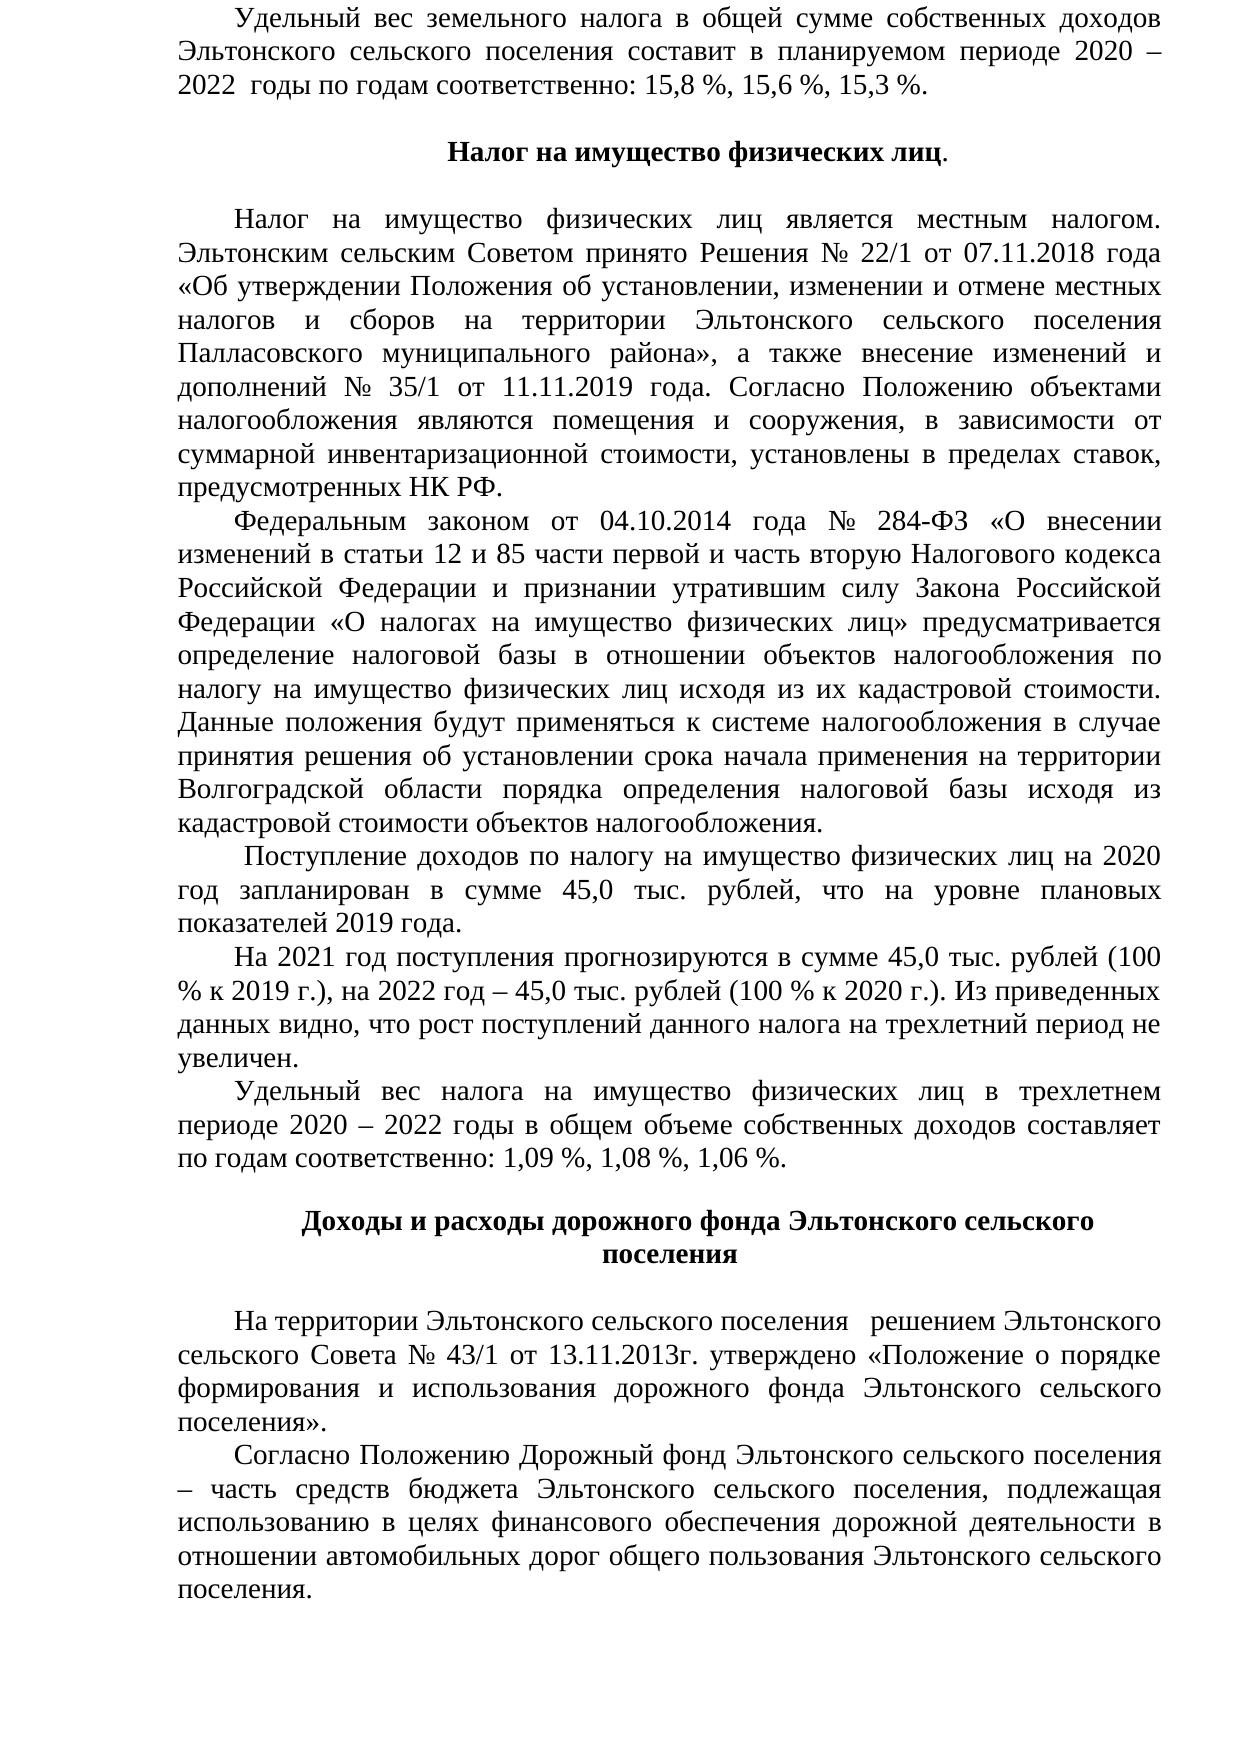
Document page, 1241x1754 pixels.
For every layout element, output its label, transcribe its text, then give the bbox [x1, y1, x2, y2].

text На территории Эльтонского сельского поселения решением Эльтонского сельского Совета № 43/1 от 13.11.2013г. утверждено «Положение о порядке формирования и использования дорожного фонда Эльтонского сельского поселения». [177, 1303, 1162, 1437]
text Удельный вес налога на имущество физических лиц в трехлетнем периоде 2020 – 2022 годы в общем объеме собственных доходов составляет по годам соответственно: 1,09 %, 1,08 %, 1,06 %. [177, 1073, 1162, 1174]
text Налог на имущество физических лиц является местным налогом. Эльтонским сельским Советом принято Решения № 22/1 от 07.11.2018 года «Об утверждении Положения об установлении, изменении и отмене местных налогов и сборов на территории Эльтонского сельского поселения Палласовского муниципального района», а также внесение изменений и дополнений № 35/1 от 11.11.2019 года. Согласно Положению объектами налогообложения являются помещения и сооружения, в зависимости от суммарной инвентаризационной стоимости, установлены в пределах ставок, предусмотренных НК РФ. [177, 201, 1162, 503]
text На 2021 год поступления прогнозируются в сумме 45,0 тыс. рублей (100 % к 2019 г.), на 2022 год – 45,0 тыс. рублей (100 % к 2020 г.). Из приведенных данных видно, что рост поступлений данного налога на трехлетний период не увеличен. [177, 939, 1162, 1073]
text Согласно Положению Дорожный фонд Эльтонского сельского поселения – часть средств бюджета Эльтонского сельского поселения, подлежащая использованию в целях финансового обеспечения дорожной деятельности в отношении автомобильных дорог общего пользования Эльтонского сельского поселения. [177, 1437, 1162, 1605]
text Налог на имущество физических лиц. [177, 134, 1162, 168]
text Доходы и расходы дорожного фонда Эльтонского сельского поселения [177, 1203, 1162, 1270]
text Поступление доходов по налогу на имущество физических лиц на 2020 год запланирован в сумме 45,0 тыс. рублей, что на уровне плановых показателей 2019 года. [177, 838, 1162, 939]
text Федеральным законом от 04.10.2014 года № 284-ФЗ «О внесении изменений в статьи 12 и 85 части первой и часть вторую Налогового кодекса Российской Федерации и признании утратившим силу Закона Российской Федерации «О налогах на имущество физических лиц» предусматривается определение налоговой базы в отношении объектов налогообложения по налогу на имущество физических лиц исходя из их кадастровой стоимости. Данные положения будут применяться к системе налогообложения в случае принятия решения об установлении срока начала применения на территории Волгоградской области порядка определения налоговой базы исходя из кадастровой стоимости объектов налогообложения. [177, 503, 1162, 838]
text Удельный вес земельного налога в общей сумме собственных доходов Эльтонского сельского поселения составит в планируемом периоде 2020 – 2022 годы по годам соответственно: 15,8 %, 15,6 %, 15,3 %. [177, 0, 1162, 101]
